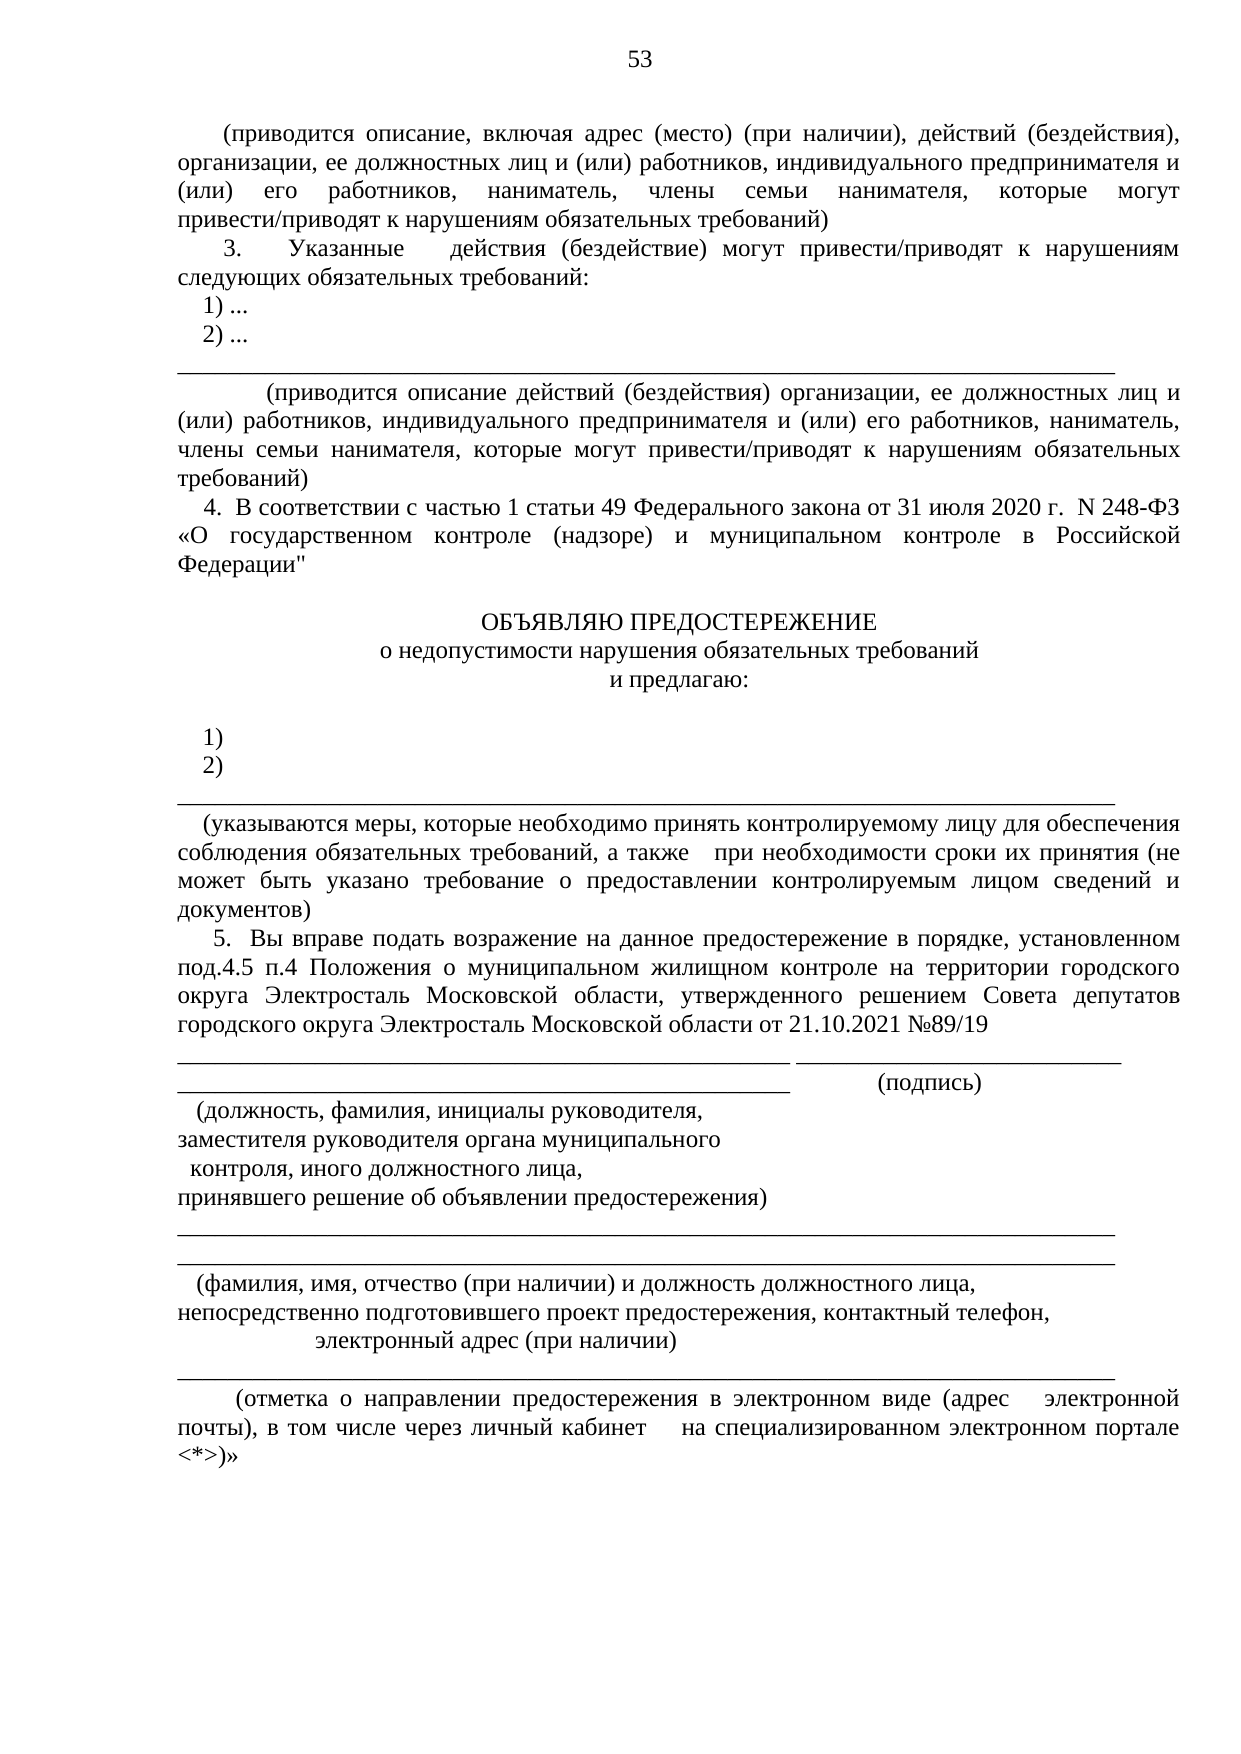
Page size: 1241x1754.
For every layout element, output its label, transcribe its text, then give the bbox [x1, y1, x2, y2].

text заместителя руководителя органа муниципального [177, 1124, 1181, 1153]
text ___________________________________________________________________________ [177, 1354, 1181, 1383]
text 4. В соответствии с частью 1 статьи 49 Федерального закона от 31 июля 2020 г. N 248-ФЗ «О государственном контроле (надзоре) и муниципальном контроле в Российской Федерации" [177, 492, 1181, 578]
text (отметка о направлении предостережения в электронном виде (адрес электронной почты), в том числе через личный кабинет на специализированном электронном портале <*>)» [177, 1383, 1181, 1469]
text 3. Указанные действия (бездействие) могут привести/приводят к нарушениям следующих обязательных требований: [177, 233, 1181, 291]
text ___________________________________________________________________________ [177, 1211, 1181, 1239]
text 5. Вы вправе подать возражение на данное предостережение в порядке, установленном под.4.5 п.4 Положения о муниципальном жилищном контроле на территории городского округа Электросталь Московской области, утвержденного решением Совета депутатов городского округа Электросталь Московской области от 21.10.2021 №89/19 [177, 923, 1181, 1038]
text электронный адрес (при наличии) [177, 1326, 1181, 1354]
text (должность, фамилия, инициалы руководителя, [177, 1096, 1181, 1124]
text 2) ... [177, 319, 1181, 348]
text _________________________________________________ __________________________ [177, 1038, 1181, 1067]
text ОБЪЯВЛЯЮ ПРЕДОСТЕРЕЖЕНИЕ [177, 607, 1181, 636]
text ___________________________________________________________________________ [177, 1239, 1181, 1268]
text ___________________________________________________________________________ [177, 348, 1181, 377]
text принявшего решение об объявлении предостережения) [177, 1182, 1181, 1211]
text 2) [177, 751, 1181, 779]
text ___________________________________________________________________________ [177, 779, 1181, 808]
text (указываются меры, которые необходимо принять контролируемому лицу для обеспечения соблюдения обязательных требований, а также при необходимости сроки их принятия (не может быть указано требование о предоставлении контролируемым лицом сведений и документов) [177, 808, 1181, 923]
text контроля, иного должностного лица, [177, 1153, 1181, 1182]
text 1) [177, 722, 1181, 751]
text (приводится описание действий (бездействия) организации, ее должностных лиц и (или) работников, индивидуального предпринимателя и (или) его работников, наниматель, члены семьи нанимателя, которые могут привести/приводят к нарушениям обязательных требований) [177, 377, 1181, 492]
text 1) ... [177, 291, 1181, 319]
text о недопустимости нарушения обязательных требований [177, 636, 1181, 664]
text и предлагаю: [177, 664, 1181, 693]
text (фамилия, имя, отчество (при наличии) и должность должностного лица, [177, 1268, 1181, 1297]
text (приводится описание, включая адрес (место) (при наличии), действий (бездействия), организации, ее должностных лиц и (или) работников, индивидуального предпринимателя и (или) его работников, наниматель, члены семьи нанимателя, которые могут привести/приводят к нарушениям обязательных требований) [177, 118, 1181, 233]
text _________________________________________________ (подпись) [177, 1067, 1181, 1096]
text непосредственно подготовившего проект предостережения, контактный телефон, [177, 1297, 1181, 1326]
